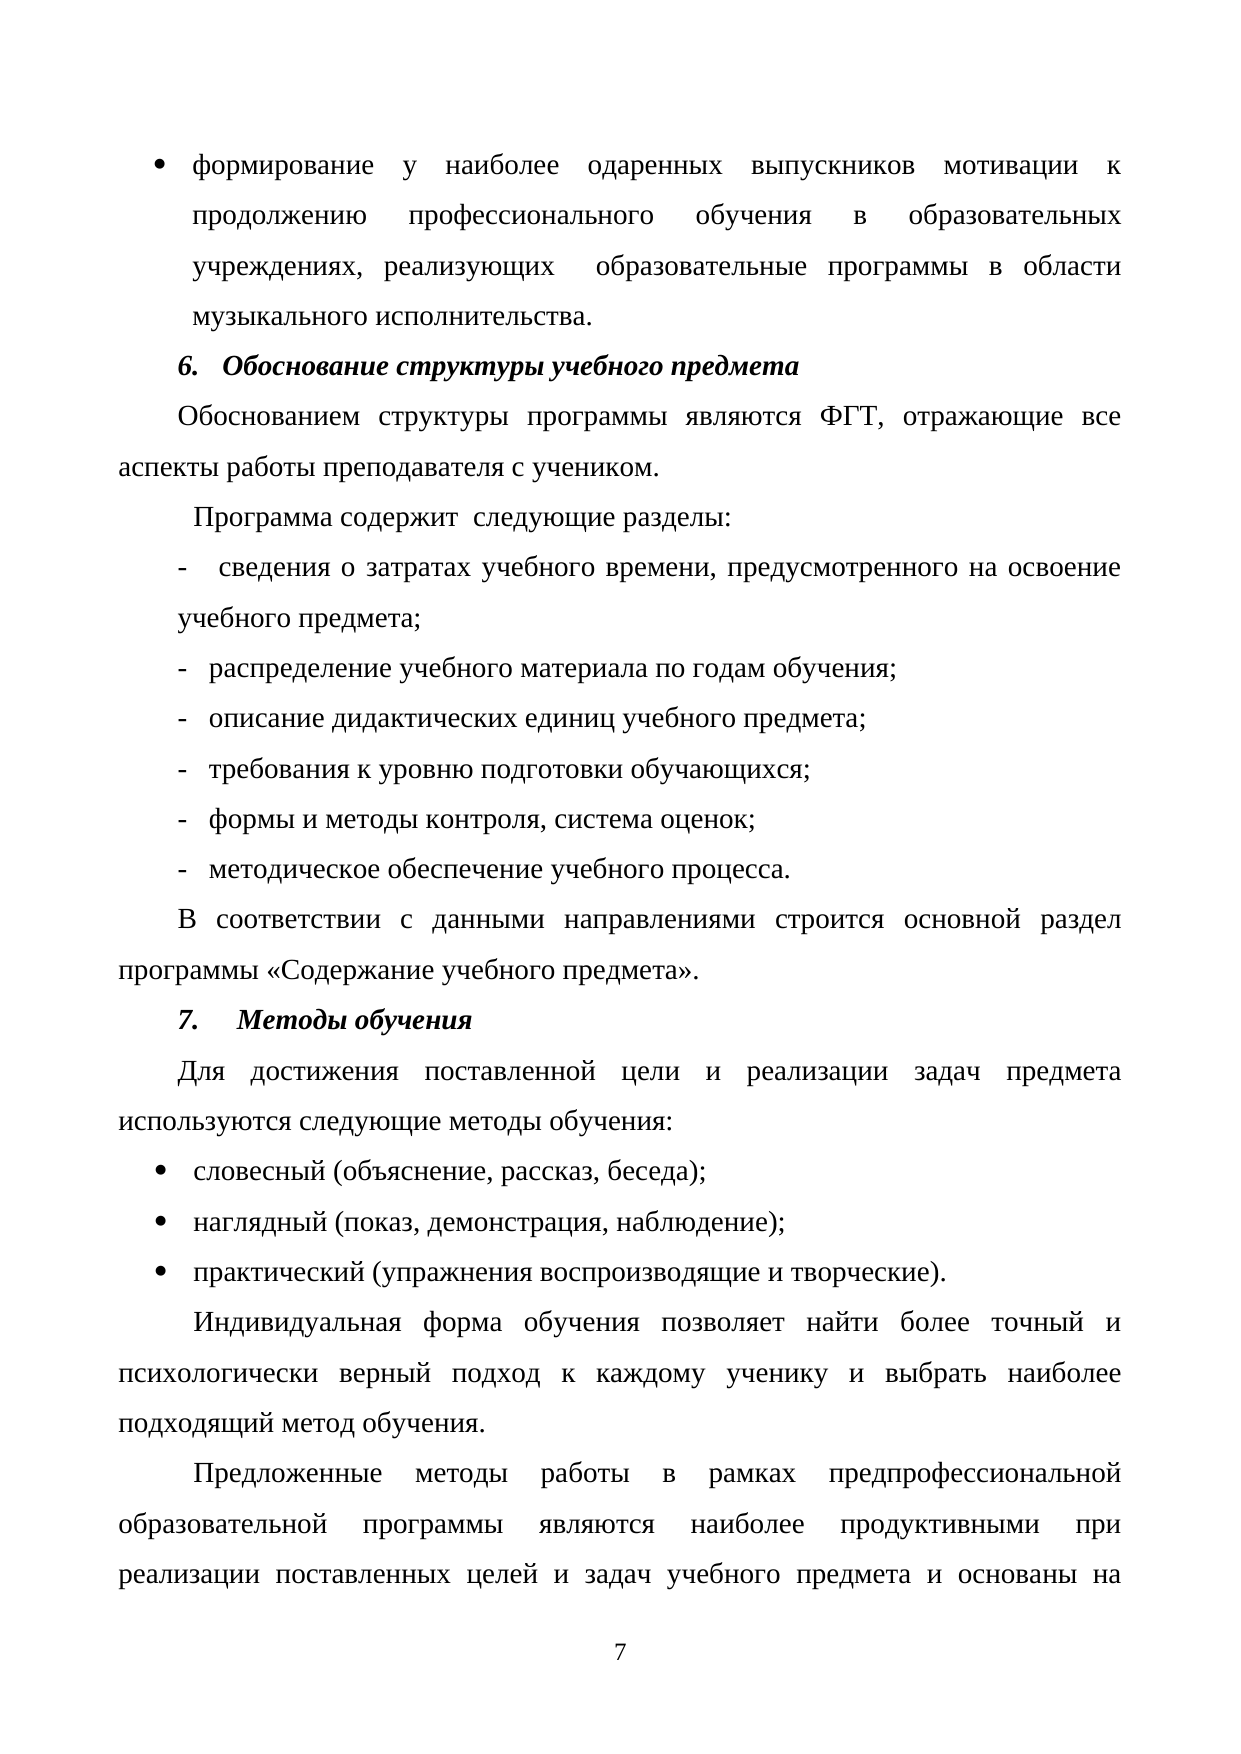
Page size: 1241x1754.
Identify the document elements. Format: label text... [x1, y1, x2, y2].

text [118, 1455, 1122, 1589]
text - описание дидактических единиц учебного предмета; [177, 700, 1122, 734]
list формирование у наиболее одаренных выпускников мотивации к продолжению профессионального обучения в образовательных учреждениях, реализующих образовательные программы в области музыкального исполнительства. [154, 147, 1122, 331]
list практический (упражнения воспроизводящие и творческие). [156, 1254, 1122, 1288]
text Для достижения поставленной цели и реализации задач предмета используются следующие методы обучения: [118, 1053, 1122, 1136]
text - сведения о затратах учебного времени, предусмотренного на освоение учебного предмета; [177, 549, 1122, 633]
text Обоснованием структуры программы являются ФГТ, отражающие все аспекты работы преподавателя с учеником. [118, 398, 1122, 482]
list Обоснование структуры учебного предмета [177, 348, 1122, 382]
text - методическое обеспечение учебного процесса. [177, 851, 1122, 885]
text - требования к уровню подготовки обучающихся; [177, 751, 1122, 784]
list Методы обучения [177, 1002, 1122, 1036]
list наглядный (показ, демонстрация, наблюдение); [156, 1204, 1122, 1237]
text - распределение учебного материала по годам обучения; [177, 650, 1122, 684]
list словесный (объяснение, рассказ, беседа); [156, 1153, 1122, 1187]
text Программа содержит следующие разделы: [118, 499, 1122, 533]
text В соответствии с данными направлениями строится основной раздел программы «Содержание учебного предмета». [118, 902, 1122, 986]
text Индивидуальная форма обучения позволяет найти более точный и психологически верный подход к каждому ученику и выбрать наиболее подходящий метод обучения. [118, 1304, 1122, 1439]
text - формы и методы контроля, система оценок; [177, 801, 1122, 834]
